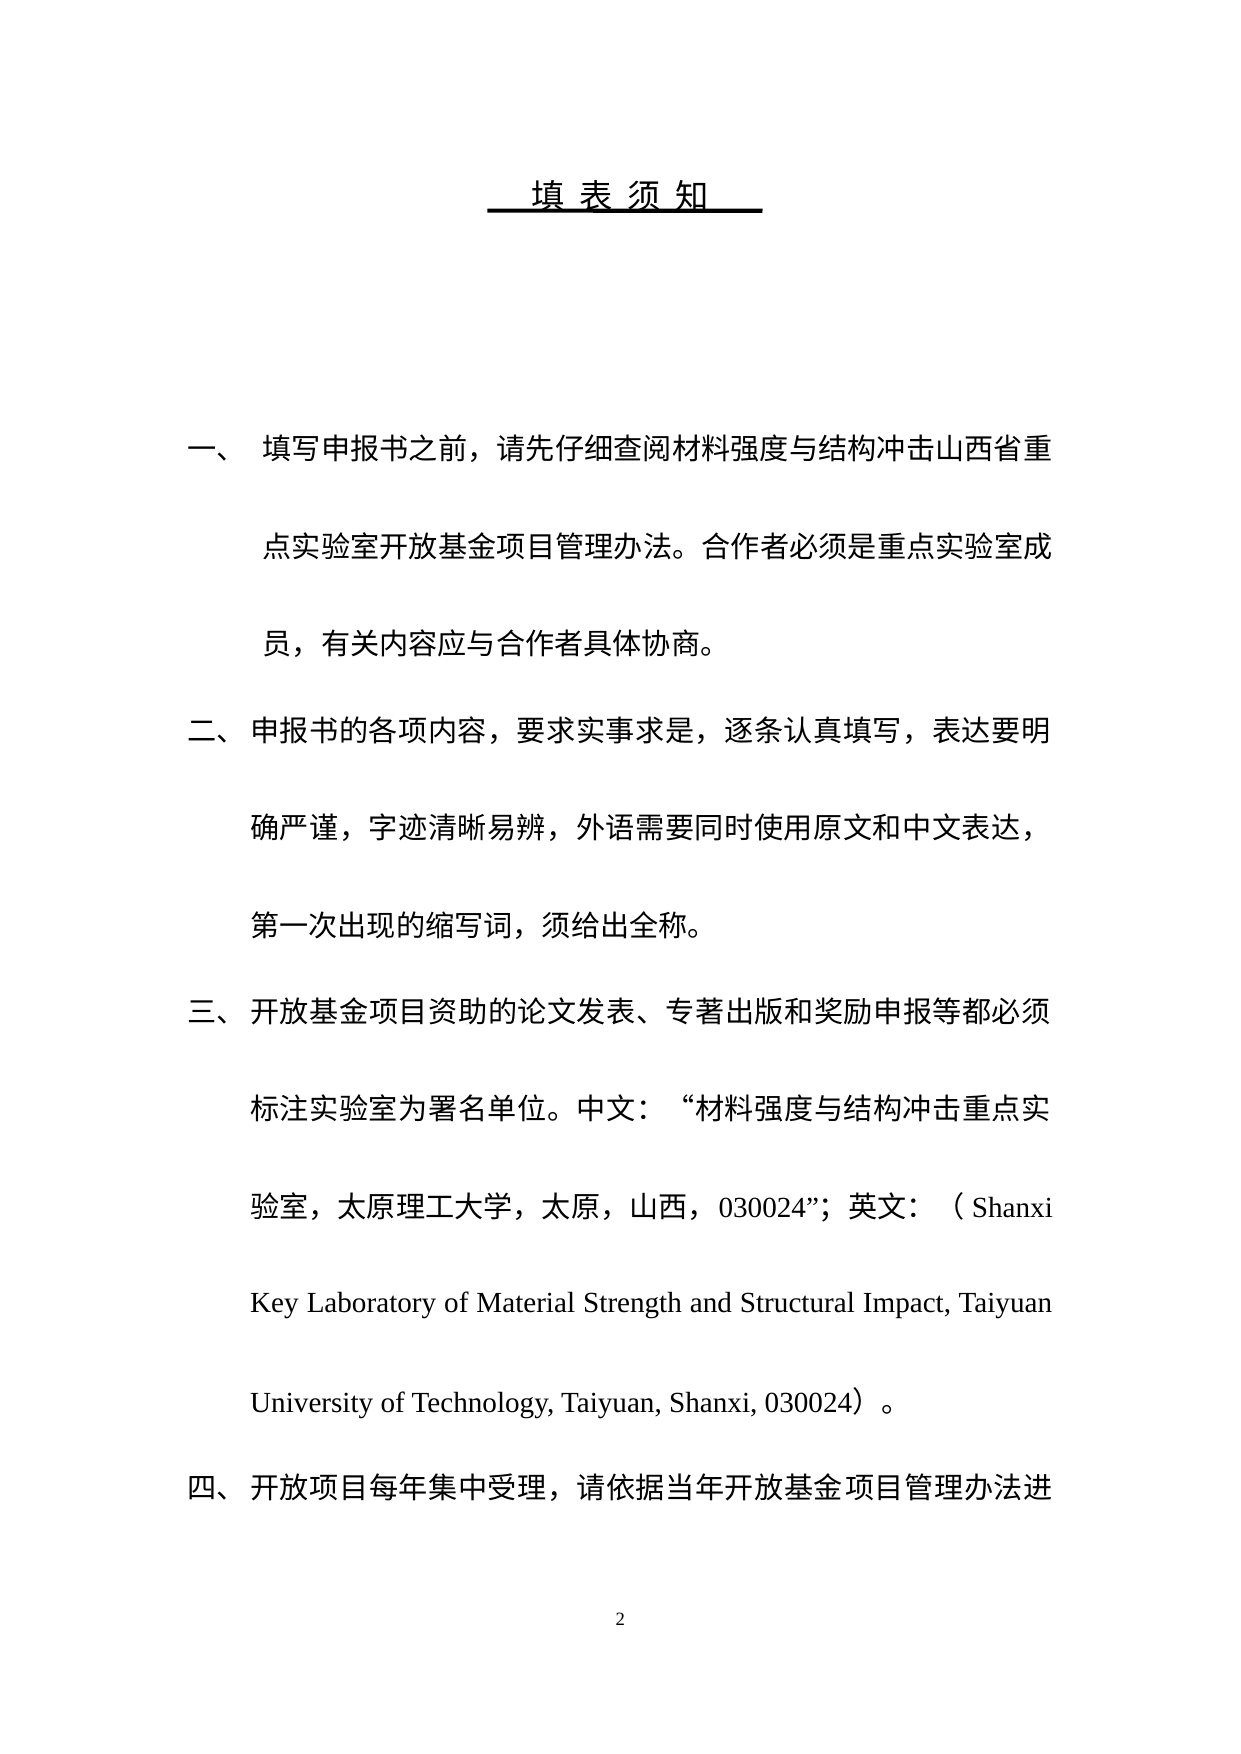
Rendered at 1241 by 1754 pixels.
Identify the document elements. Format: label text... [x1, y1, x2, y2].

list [187, 1453, 1053, 1518]
text 填 表 须 知 [187, 162, 1053, 227]
list 开放基金项目资助的论文发表、专著出版和奖励申报等都必须标注实验室为署名单位。中文：“材料强度与结构冲击重点实验室，太原理工大学，太原，山西，030024”；英文：（ Shanxi Key Laboratory of Material Strength and Structural Impact, Taiyuan University of Technology, Taiyuan, Shanxi, 030024）。 [187, 977, 1053, 1432]
list 填写申报书之前，请先仔细查阅材料强度与结构冲击山西省重点实验室开放基金项目管理办法。合作者必须是重点实验室成员，有关内容应与合作者具体协商。 [187, 414, 1053, 674]
list 申报书的各项内容，要求实事求是，逐条认真填写，表达要明确严谨，字迹清晰易辨，外语需要同时使用原文和中文表达，第一次出现的缩写词，须给出全称。 [187, 696, 1053, 956]
